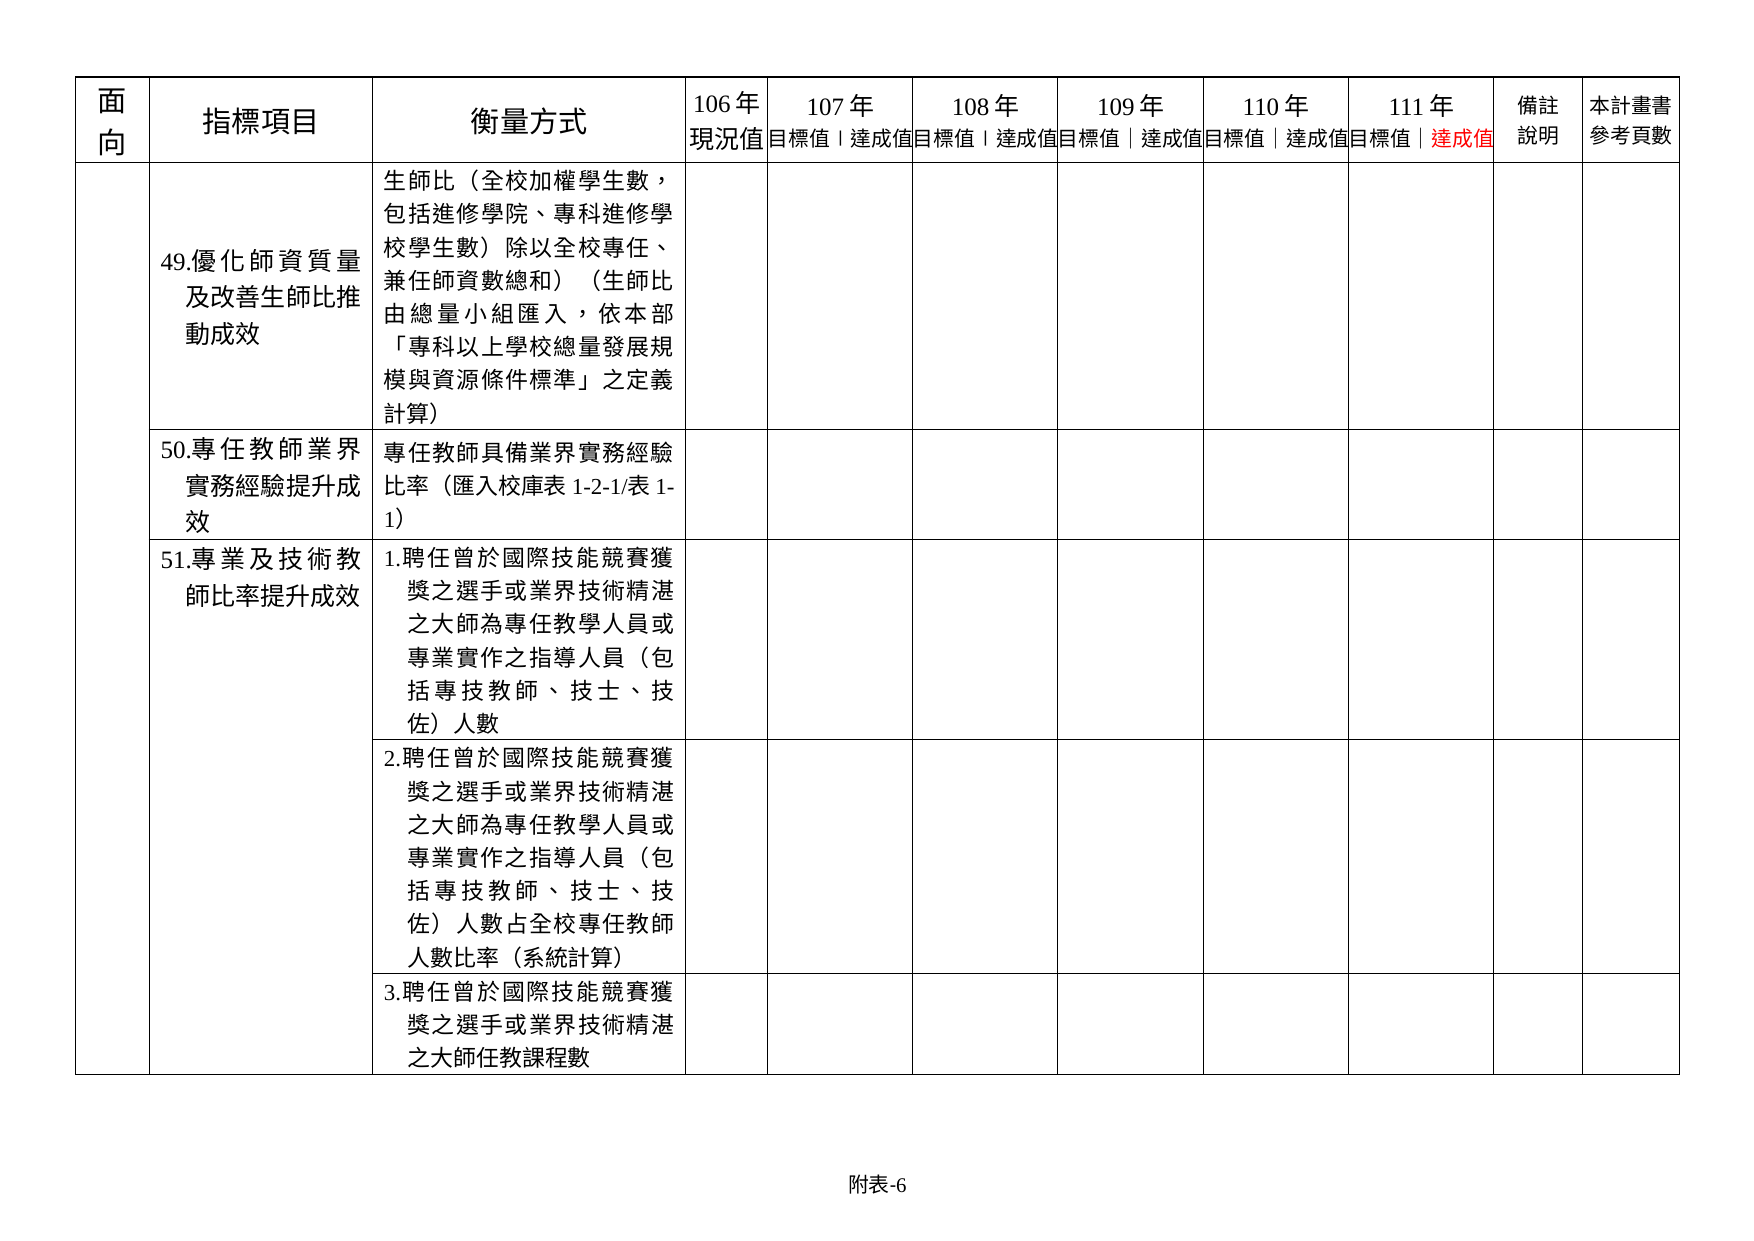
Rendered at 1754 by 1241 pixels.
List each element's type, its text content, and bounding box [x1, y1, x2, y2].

table_cell [1349, 740, 1493, 973]
table_cell [913, 163, 1057, 429]
table_cell 專業及技術教師比率提升成效 [150, 540, 372, 1073]
table_cell 專任教師具備業界實務經驗比率（匯入校庫表1-2-1/表1-1） [373, 430, 685, 539]
table_header 衡量方式 [373, 78, 685, 162]
table_cell [1058, 540, 1203, 739]
table_cell [768, 974, 912, 1073]
table_cell [686, 163, 767, 429]
table_cell [1349, 974, 1493, 1073]
table_header 備註 說明 [1494, 78, 1582, 162]
table_cell [768, 540, 912, 739]
table_cell [913, 430, 1057, 539]
table_cell [768, 163, 912, 429]
table_cell 專任教師業界實務經驗提升成效 [150, 430, 372, 539]
table_cell [686, 430, 767, 539]
table_cell [686, 974, 767, 1073]
table_cell [913, 540, 1057, 739]
table_cell [1583, 740, 1679, 973]
table_cell [1204, 740, 1348, 973]
table_header 面向 [76, 78, 149, 162]
table_cell [1058, 163, 1203, 429]
table_cell [1204, 540, 1348, 739]
table_cell [913, 974, 1057, 1073]
table_cell 3.聘任曾於國際技能競賽獲獎之選手或業界技術精湛之大師任教課程數 [373, 974, 685, 1073]
table_cell [1494, 974, 1582, 1073]
table_header 110年 目標值｜達成值 [1204, 78, 1348, 162]
table_cell [768, 430, 912, 539]
table_cell [1349, 163, 1493, 429]
table_cell 1.聘任曾於國際技能競賽獲獎之選手或業界技術精湛之大師為專任教學人員或專業實作之指導人員（包括專技教師、技士、技佐）人數 [373, 540, 685, 739]
table_cell [1349, 540, 1493, 739]
table_cell [1494, 540, 1582, 739]
table_header 指標項目 [150, 78, 372, 162]
table_cell [1494, 740, 1582, 973]
table_cell [1583, 163, 1679, 429]
table_cell [1583, 430, 1679, 539]
table_cell [913, 740, 1057, 973]
table_header 108年 目標值∣達成值 [913, 78, 1057, 162]
table_cell [1058, 430, 1203, 539]
table_cell 優化師資質量及改善生師比推動成效 [150, 163, 372, 429]
table_cell [1494, 430, 1582, 539]
table_cell [1058, 740, 1203, 973]
table_cell [1204, 163, 1348, 429]
table_header 111年 目標值｜達成值 [1349, 78, 1493, 162]
table_header 106年 現況值 [686, 78, 767, 162]
table_cell [686, 740, 767, 973]
table_cell [686, 540, 767, 739]
table_cell [1058, 974, 1203, 1073]
table_cell [1349, 430, 1493, 539]
table_cell 2.聘任曾於國際技能競賽獲獎之選手或業界技術精湛之大師為專任教學人員或專業實作之指導人員（包括專技教師、技士、技佐）人數占全校專任教師人數比率（系統計算） [373, 740, 685, 973]
table_cell [1583, 540, 1679, 739]
table_cell [768, 740, 912, 973]
table_header 107年 目標值∣達成值 [768, 78, 912, 162]
table_cell [1583, 974, 1679, 1073]
table_cell [1494, 163, 1582, 429]
table_header 109年 目標值｜達成值 [1058, 78, 1203, 162]
table_header 本計畫書參考頁數 [1583, 78, 1679, 162]
table_cell 生師比（全校加權學生數，包括進修學院、專科進修學校學生數）除以全校專任、兼任師資數總和）（生師比由總量小組匯入，依本部「專科以上學校總量發展規模與資源條件標準」之定義計算） [373, 163, 685, 429]
table_cell [1204, 430, 1348, 539]
table_cell [1204, 974, 1348, 1073]
